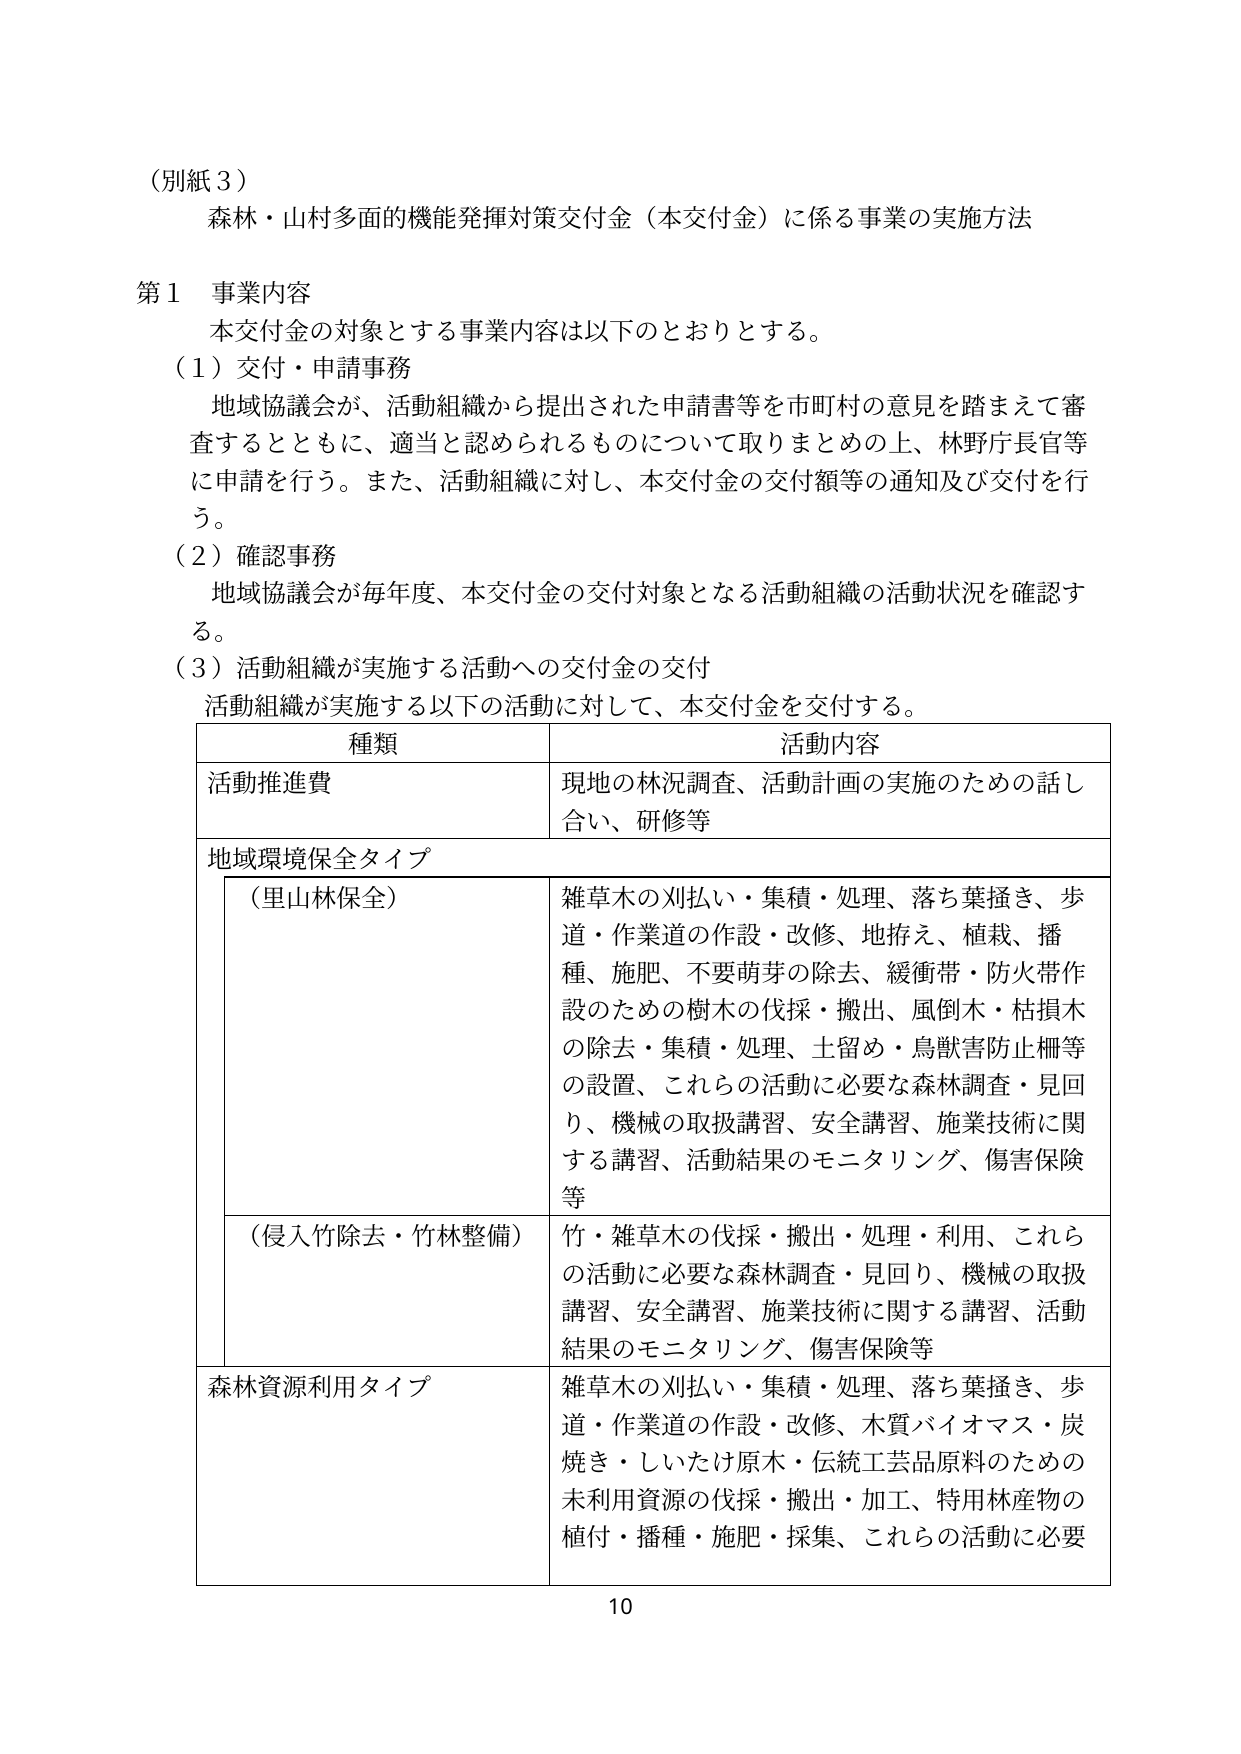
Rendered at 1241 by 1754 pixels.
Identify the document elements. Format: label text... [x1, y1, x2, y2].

table_cell 森林資源利用タイプ [197, 1367, 549, 1585]
table_header 活動内容 [550, 724, 1110, 762]
text 地域協議会が、活動組織から提出された申請書等を市町村の意見を踏まえて審査するとともに、適当と認められるものについて取りまとめの上、林野庁長官等に申請を行う。また、活動組織に対し、本交付金の交付額等の通知及び交付を行う。 [136, 386, 1104, 536]
table_cell 竹・雑草木の伐採・搬出・処理・利用、これらの活動に必要な森林調査・見回り、機械の取扱講習、安全講習、施業技術に関する講習、活動結果のモニタリング、傷害保険等 [550, 1216, 1110, 1366]
table_cell [197, 876, 224, 1366]
text （３）活動組織が実施する活動への交付金の交付 [136, 648, 1104, 686]
table_cell （里山林保全） [225, 878, 549, 1215]
table_cell 活動推進費 [197, 763, 549, 838]
table_header 種類 [197, 724, 549, 762]
text （１）交付・申請事務 [136, 348, 1104, 386]
text （別紙３） [136, 161, 1104, 198]
text 第１ 事業内容 [136, 273, 1104, 311]
text 森林・山村多面的機能発揮対策交付金（本交付金）に係る事業の実施方法 [136, 198, 1104, 236]
table_cell 雑草木の刈払い・集積・処理、落ち葉掻き、歩道・作業道の作設・改修、地拵え、植栽、播種、施肥、不要萌芽の除去、緩衝帯・防火帯作設のための樹木の伐採・搬出、風倒木・枯損木の除去・集積・処理、土留め・鳥獣害防止柵等の設置、これらの活動に必要な森林調査・見回り、機械の取扱講習、安全講習、施業技術に関する講習、活動結果のモニタリング、傷害保険等 [550, 878, 1110, 1215]
text 地域協議会が毎年度、本交付金の交付対象となる活動組織の活動状況を確認する。 [136, 573, 1104, 648]
text 本交付金の対象とする事業内容は以下のとおりとする。 [136, 311, 1104, 348]
table_cell 地域環境保全タイプ [197, 839, 1110, 876]
text 活動組織が実施する以下の活動に対して、本交付金を交付する。 [179, 686, 1104, 723]
table_cell （侵入竹除去・竹林整備） [225, 1216, 549, 1366]
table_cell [550, 1367, 1110, 1585]
table_cell 現地の林況調査、活動計画の実施のための話し合い、研修等 [550, 763, 1110, 838]
text （２）確認事務 [136, 536, 1104, 573]
